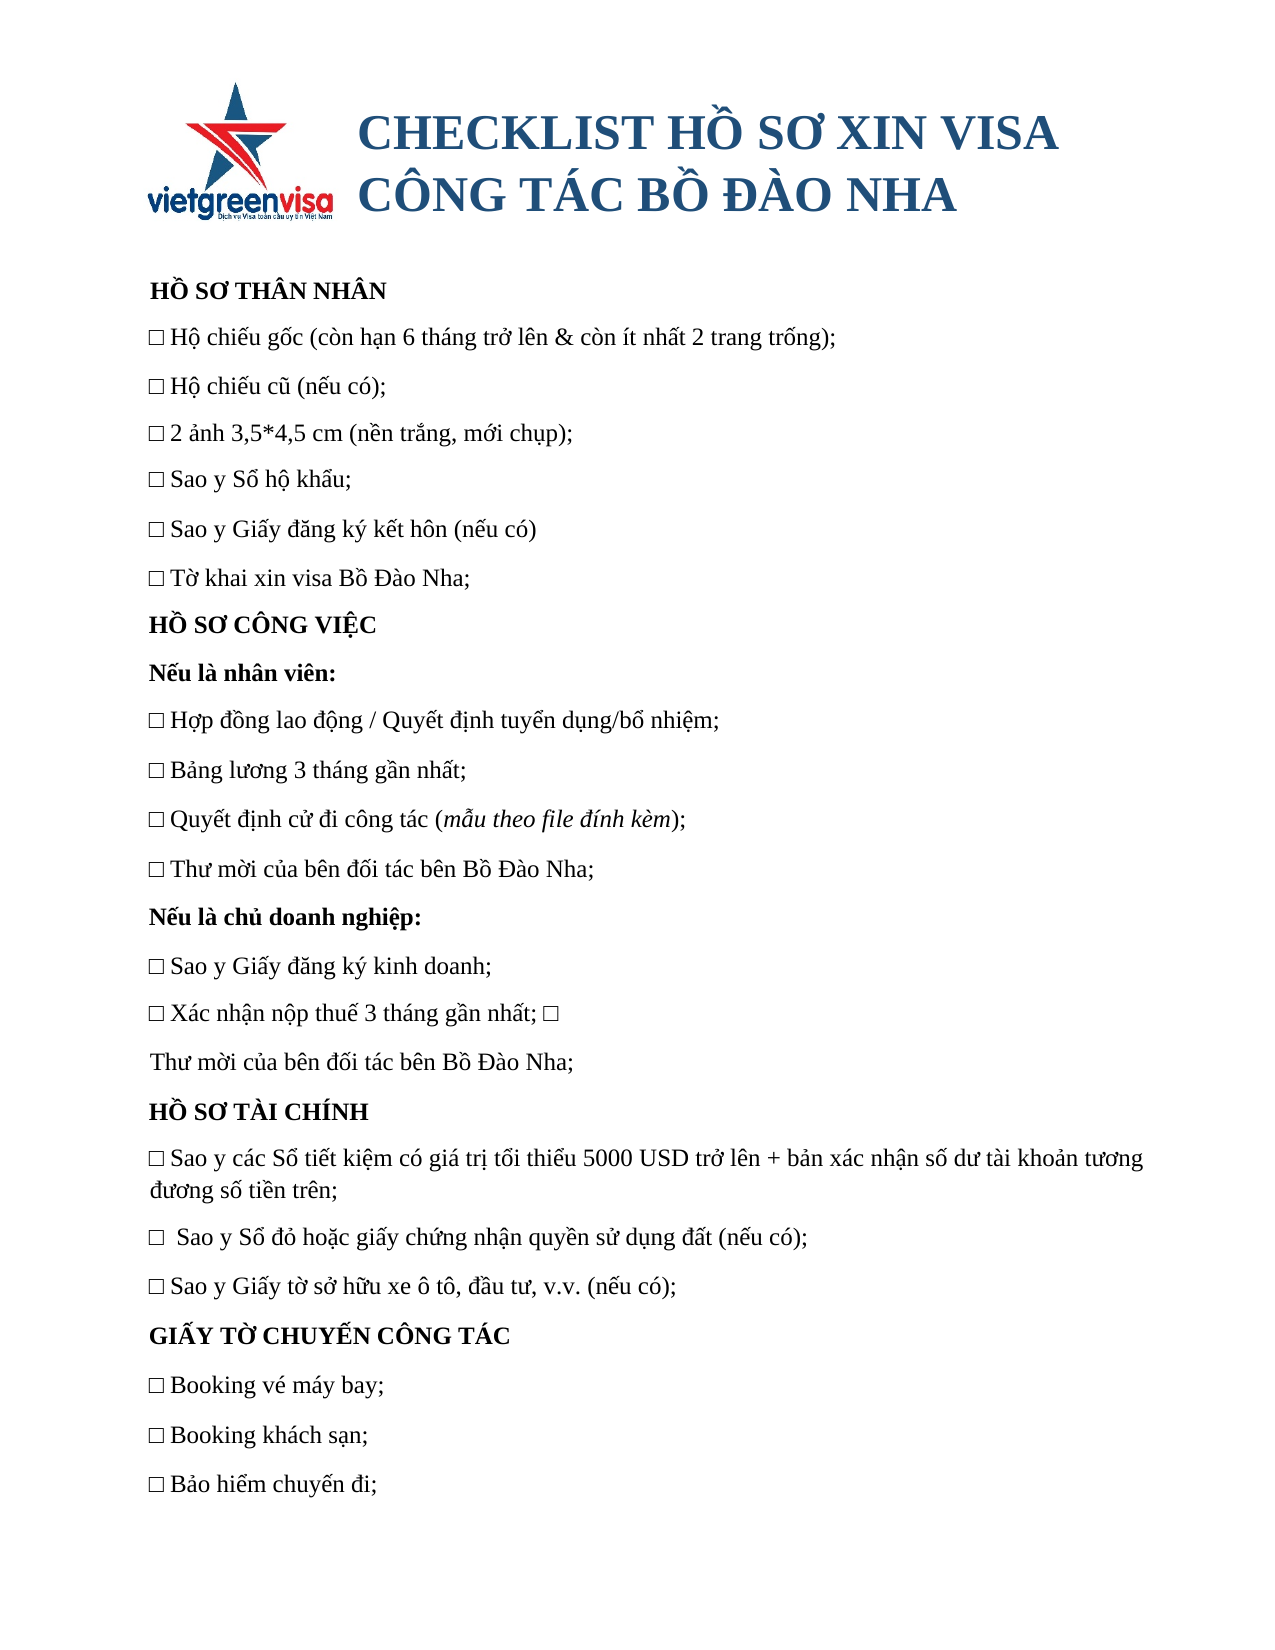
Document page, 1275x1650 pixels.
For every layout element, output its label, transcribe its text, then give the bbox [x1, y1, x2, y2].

text HỒ SƠ THÂN NHÂN [150, 276, 1161, 304]
text Nếu là nhân viên: [148, 658, 1161, 686]
text □ Thư mời của bên đối tác bên Bồ Đào Nha; [148, 854, 642, 882]
text □ Sao y Sổ hộ khẩu; [148, 464, 1161, 493]
text □ Booking vé máy bay; [148, 1370, 1161, 1399]
text □ Sao y Giấy tờ sở hữu xe ô tô, đầu tư, v.v. (nếu có); [148, 1271, 734, 1300]
text □ Sao y Giấy đăng ký kết hôn (nếu có) [148, 514, 1161, 543]
text HỒ SƠ CÔNG VIỆC [148, 611, 511, 639]
text □ Sao y Giấy đăng ký kinh doanh; [148, 951, 1161, 980]
text □ Sao y Sổ đỏ hoặc giấy chứng nhận quyền sử dụng đất (nếu có); [148, 1222, 1161, 1251]
text HỒ SƠ TÀI CHÍNH [148, 1097, 1161, 1126]
text □ Bảo hiểm chuyến đi; [148, 1469, 1161, 1498]
text Nếu là chủ doanh nghiệp: [148, 902, 642, 931]
text □ Quyết định cử đi công tác (mẫu theo file đính kèm); [148, 804, 1161, 833]
text □ Bảng lương 3 tháng gần nhất; [148, 755, 1161, 783]
text □ Sao y các Sổ tiết kiệm có giá trị tổi thiểu 5000 USD trở lên + bản xác nhận số dư tài khoản tương đương số tiền trên; [148, 1143, 1161, 1204]
text □ Hộ chiếu gốc (còn hạn 6 tháng trở lên & còn ít nhất 2 trang trống); [148, 322, 1161, 351]
text □ Hộ chiếu cũ (nếu có); [148, 371, 1161, 400]
text □ Tờ khai xin visa Bồ Đào Nha; [148, 563, 511, 592]
text □ Booking khách sạn; [148, 1420, 1161, 1448]
text CHECKLIST HỒ SƠ XIN VISA CÔNG TÁC BỒ ĐÀO NHA [339, 103, 1154, 223]
text □ Hợp đồng lao động / Quyết định tuyển dụng/bổ nhiệm; [148, 705, 1161, 734]
text □ 2 ảnh 3,5*4,5 cm (nền trắng, mới chụp); [148, 418, 1161, 446]
text GIẤY TỜ CHUYẾN CÔNG TÁC [148, 1321, 734, 1349]
picture [141, 78, 339, 228]
text □ Xác nhận nộp thuế 3 tháng gần nhất; □ Thư mời của bên đối tác bên Bồ Đào Nha; [148, 998, 596, 1075]
